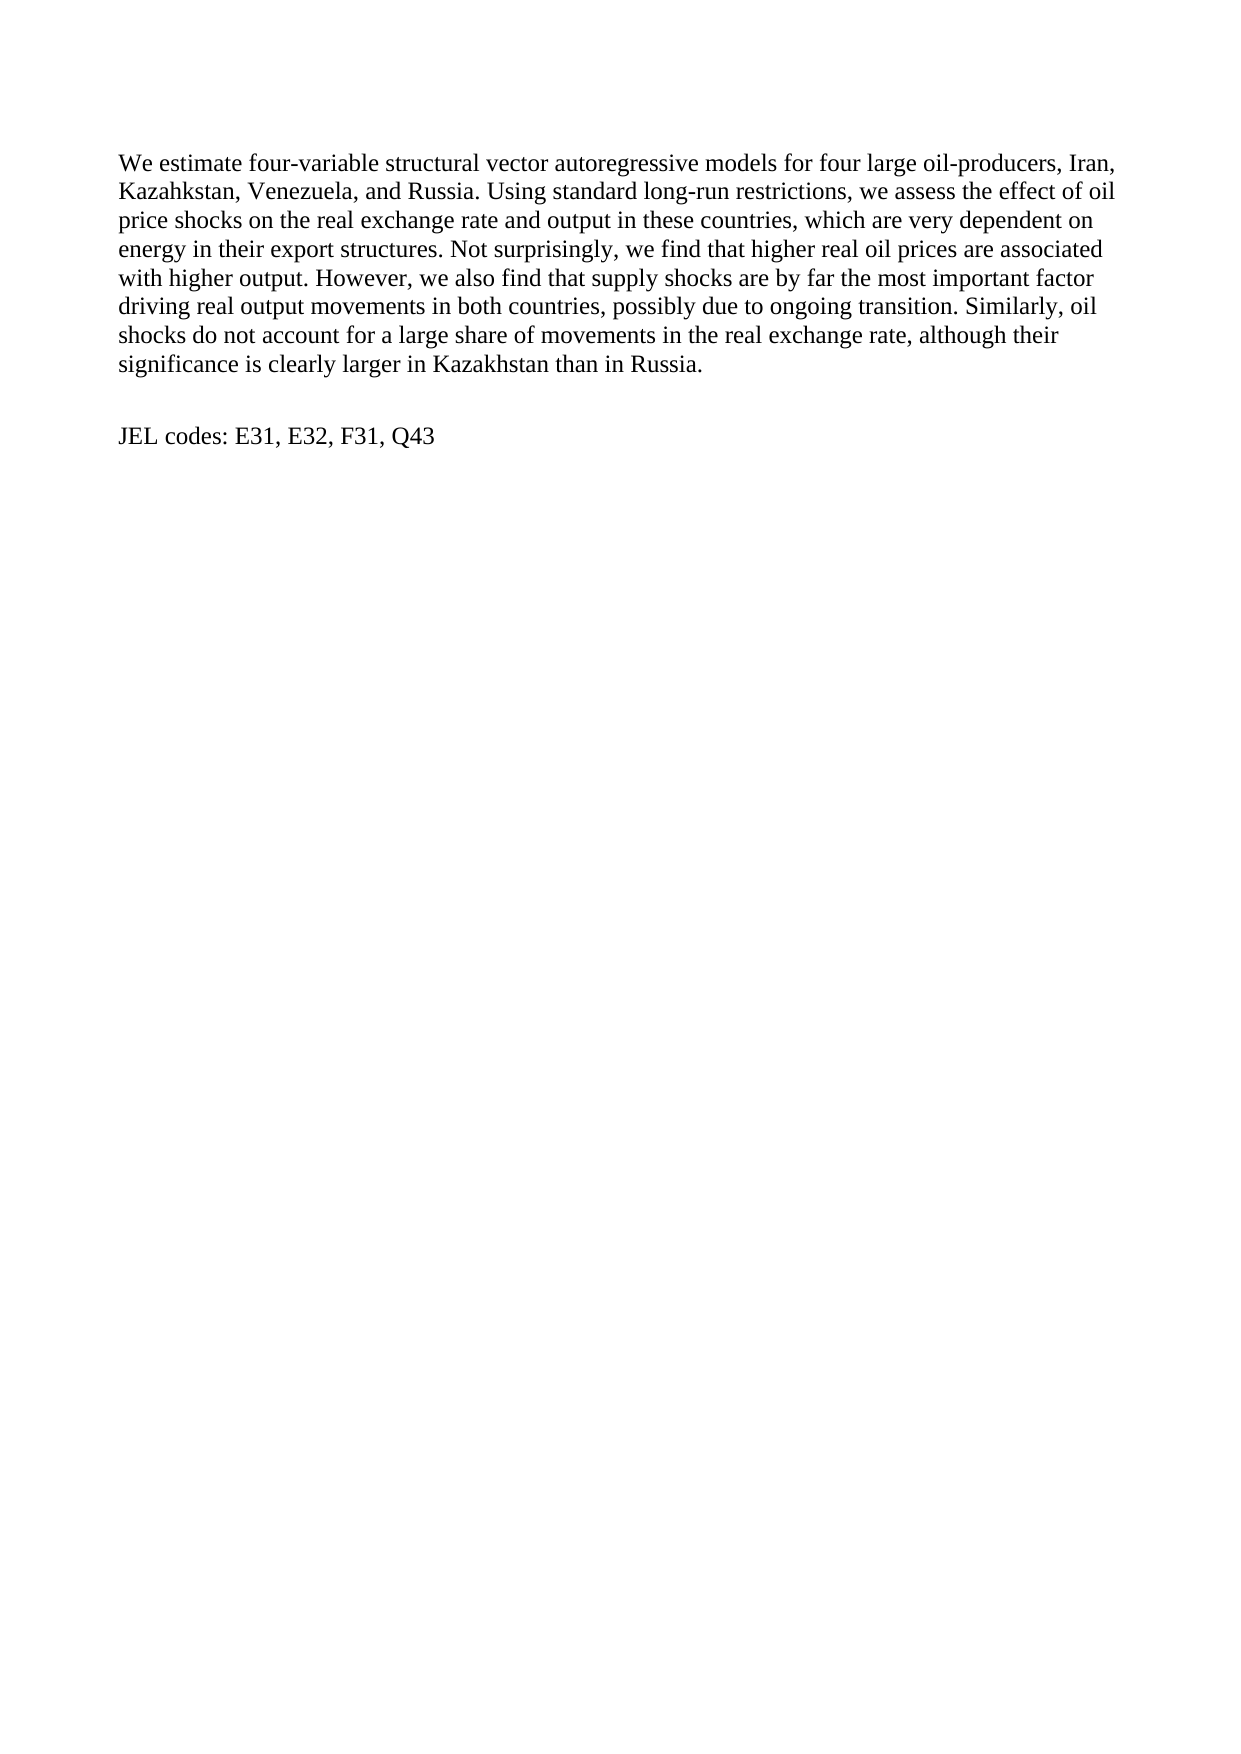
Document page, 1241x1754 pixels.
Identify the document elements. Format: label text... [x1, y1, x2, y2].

text JEL codes: E31, E32, F31, Q43 [118, 421, 1122, 449]
text We estimate four-variable structural vector autoregressive models for four large oil-producers, Iran, Kazahkstan, Venezuela, and Russia. Using standard long-run restrictions, we assess the effect of oil price shocks on the real exchange rate and output in these countries, which are very dependent on energy in their export structures. Not surprisingly, we find that higher real oil prices are associated with higher output. However, we also find that supply shocks are by far the most important factor driving real output movements in both countries, possibly due to ongoing transition. Similarly, oil shocks do not account for a large share of movements in the real exchange rate, although their significance is clearly larger in Kazakhstan than in Russia. [118, 148, 1122, 378]
